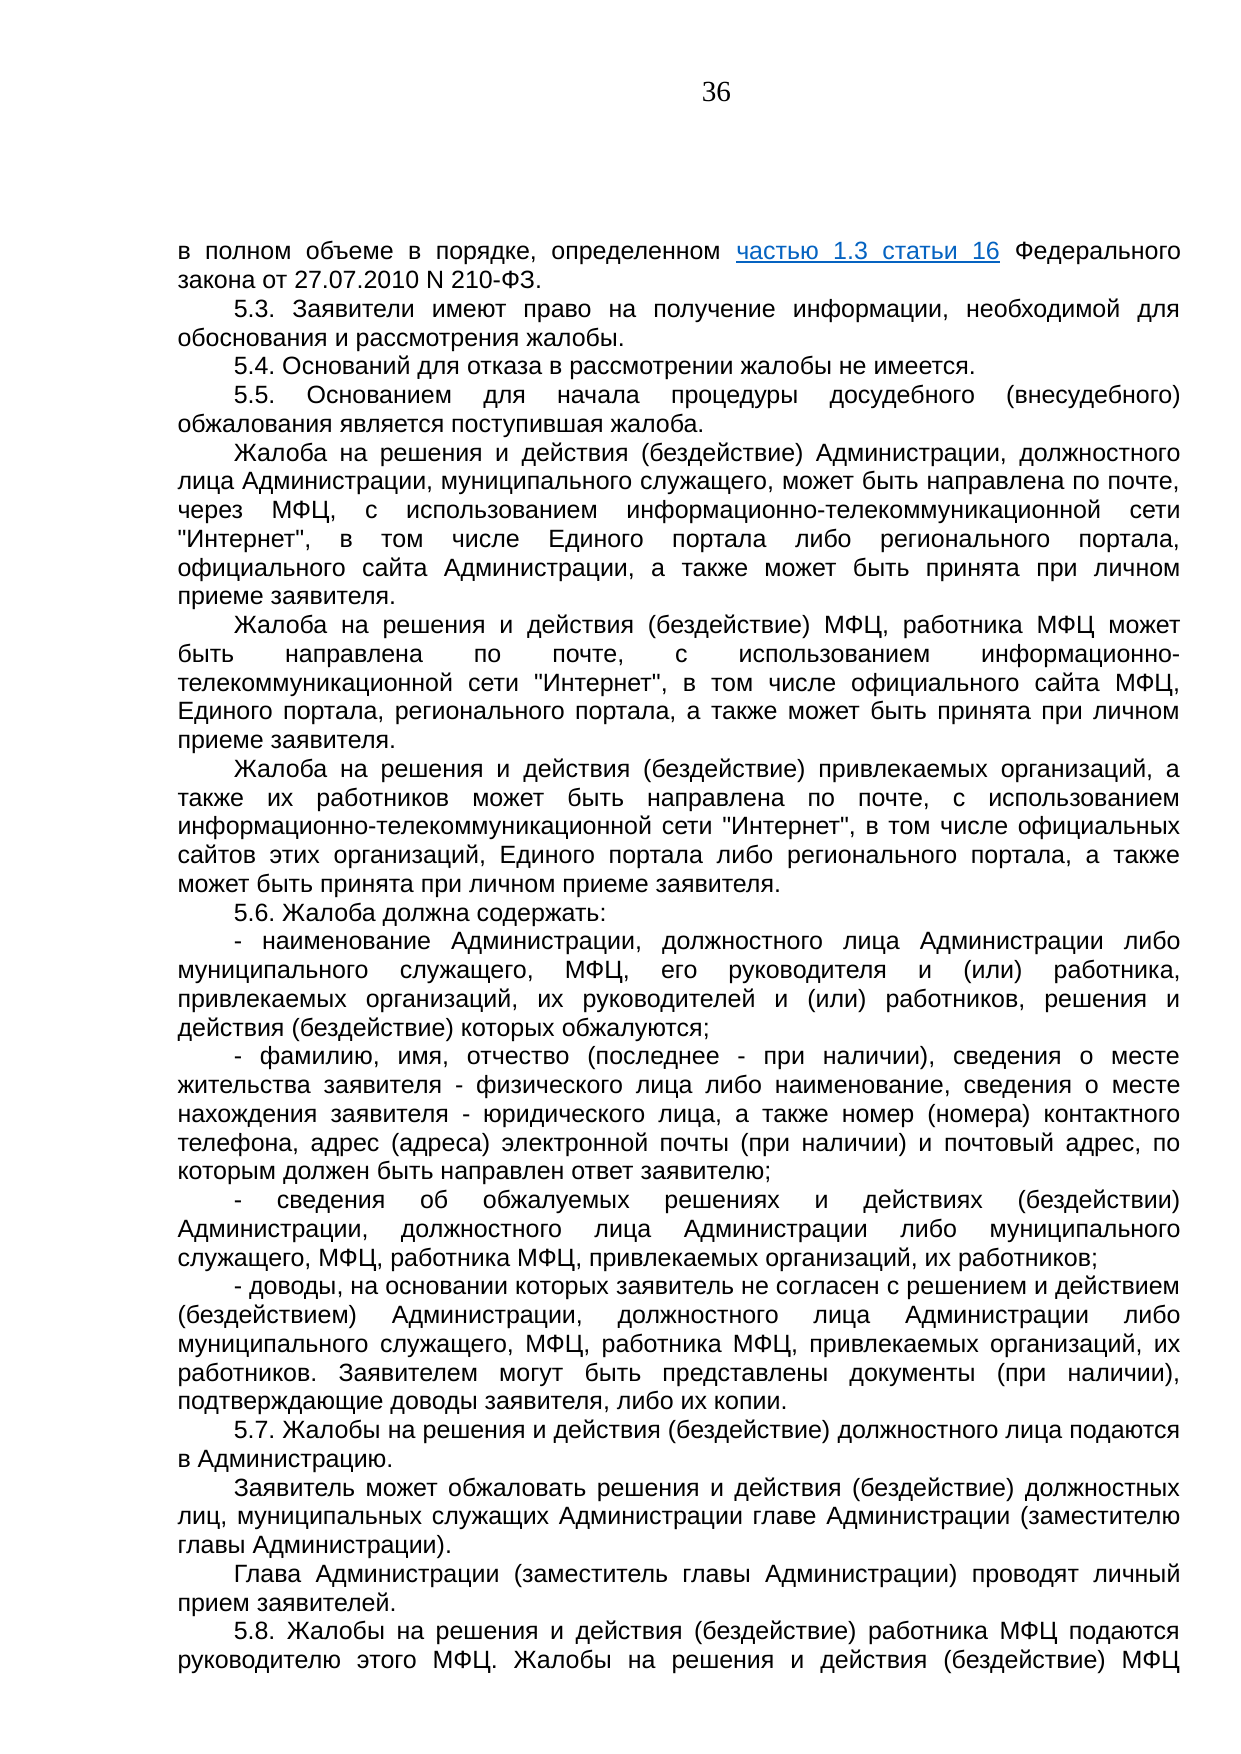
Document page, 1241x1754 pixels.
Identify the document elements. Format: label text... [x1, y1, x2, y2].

text Жалоба на решения и действия (бездействие) привлекаемых организаций, а также их работников может быть направлена по почте, с использованием информационно-телекоммуникационной сети "Интернет", в том числе официальных сайтов этих организаций, Единого портала либо регионального портала, а также может быть принята при личном приеме заявителя. [177, 754, 1181, 897]
text - доводы, на основании которых заявитель не согласен с решением и действием (бездействием) Администрации, должностного лица Администрации либо муниципального служащего, МФЦ, работника МФЦ, привлекаемых организаций, их работников. Заявителем могут быть представлены документы (при наличии), подтверждающие доводы заявителя, либо их копии. [177, 1271, 1181, 1415]
text 5.6. Жалоба должна содержать: [177, 897, 1181, 926]
text - сведения об обжалуемых решениях и действиях (бездействии) Администрации, должностного лица Администрации либо муниципального служащего, МФЦ, работника МФЦ, привлекаемых организаций, их работников; [177, 1185, 1181, 1271]
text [177, 1616, 1181, 1674]
text 5.4. Оснований для отказа в рассмотрении жалобы не имеется. [177, 351, 1181, 380]
text - наименование Администрации, должностного лица Администрации либо муниципального служащего, МФЦ, его руководителя и (или) работника, привлекаемых организаций, их руководителей и (или) работников, решения и действия (бездействие) которых обжалуются; [177, 926, 1181, 1041]
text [177, 236, 1181, 294]
text Глава Администрации (заместитель главы Администрации) проводят личный прием заявителей. [177, 1559, 1181, 1616]
text 5.3. Заявители имеют право на получение информации, необходимой для обоснования и рассмотрения жалобы. [177, 294, 1181, 351]
text - фамилию, имя, отчество (последнее - при наличии), сведения о месте жительства заявителя - физического лица либо наименование, сведения о месте нахождения заявителя - юридического лица, а также номер (номера) контактного телефона, адрес (адреса) электронной почты (при наличии) и почтовый адрес, по которым должен быть направлен ответ заявителю; [177, 1041, 1181, 1185]
text Заявитель может обжаловать решения и действия (бездействие) должностных лиц, муниципальных служащих Администрации главе Администрации (заместителю главы Администрации). [177, 1472, 1181, 1559]
text 5.7. Жалобы на решения и действия (бездействие) должностного лица подаются в Администрацию. [177, 1415, 1181, 1472]
text Жалоба на решения и действия (бездействие) МФЦ, работника МФЦ может быть направлена по почте, с использованием информационно-телекоммуникационной сети "Интернет", в том числе официального сайта МФЦ, Единого портала, регионального портала, а также может быть принята при личном приеме заявителя. [177, 610, 1181, 754]
text 5.5. Основанием для начала процедуры досудебного (внесудебного) обжалования является поступившая жалоба. [177, 380, 1181, 437]
text Жалоба на решения и действия (бездействие) Администрации, должностного лица Администрации, муниципального служащего, может быть направлена по почте, через МФЦ, с использованием информационно-телекоммуникационной сети "Интернет", в том числе Единого портала либо регионального портала, официального сайта Администрации, а также может быть принята при личном приеме заявителя. [177, 437, 1181, 610]
